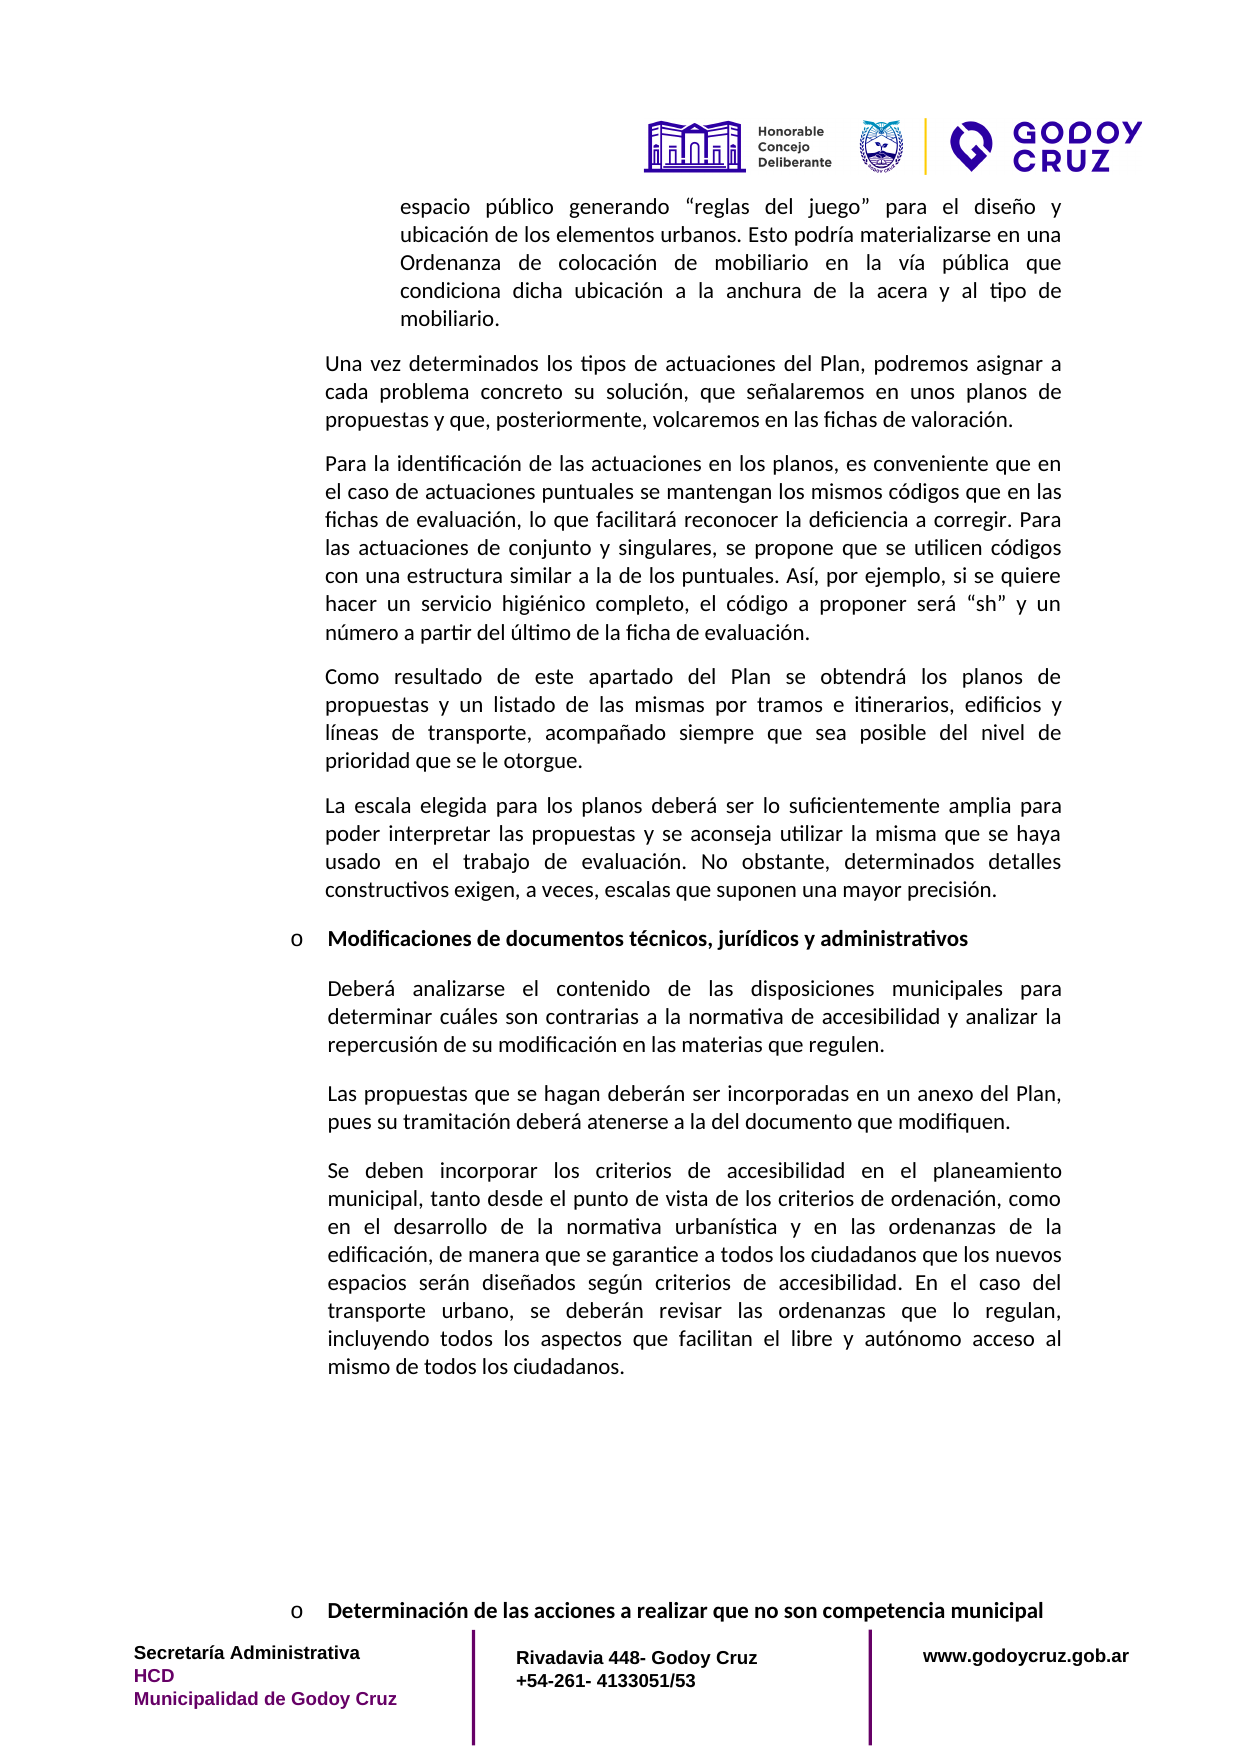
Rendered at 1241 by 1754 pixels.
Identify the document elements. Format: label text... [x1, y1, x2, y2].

text La escala elegida para los planos deberá ser lo suficientemente amplia para poder interpretar las propuestas y se aconseja utilizar la misma que se haya usado en el trabajo de evaluación. No obstante, determinados detalles constructivos exigen, a veces, escalas que suponen una mayor precisión. [325, 791, 1063, 903]
text Para la identificación de las actuaciones en los planos, es conveniente que en el caso de actuaciones puntuales se mantengan los mismos códigos que en las fichas de evaluación, lo que facilitará reconocer la deficiencia a corregir. Para las actuaciones de conjunto y singulares, se propone que se utilicen códigos con una estructura similar a la de los puntuales. Así, por ejemplo, si se quiere hacer un servicio higiénico completo, el código a proponer será “sh” y un número a partir del último de la ficha de evaluación. [325, 449, 1063, 646]
text Las propuestas que se hagan deberán ser incorporadas en un anexo del Plan, pues su tramitación deberá atenerse a la del documento que modifiquen. [327, 1079, 1063, 1135]
text Deberá analizarse el contenido de las disposiciones municipales para determinar cuáles son contrarias a la normativa de accesibilidad y analizar la repercusión de su modificación en las materias que regulen. [327, 974, 1063, 1058]
list Modificaciones de documentos técnicos, jurídicos y administrativos [290, 924, 1063, 953]
text Una vez determinados los tipos de actuaciones del Plan, podremos asignar a cada problema concreto su solución, que señalaremos en unos planos de propuestas y que, posteriormente, volcaremos en las fichas de valoración. [325, 349, 1063, 433]
text Se deben incorporar los criterios de accesibilidad en el planeamiento municipal, tanto desde el punto de vista de los criterios de ordenación, como en el desarrollo de la normativa urbanística y en las ordenanzas de la edificación, de manera que se garantice a todos los ciudadanos que los nuevos espacios serán diseñados según criterios de accesibilidad. En el caso del transporte urbano, se deberán revisar las ordenanzas que lo regulan, incluyendo todos los aspectos que facilitan el libre y autónomo acceso al mismo de todos los ciudadanos. [327, 1156, 1063, 1380]
picture [643, 118, 1143, 175]
text Como resultado de este apartado del Plan se obtendrá los planos de propuestas y un listado de las mismas por tramos e itinerarios, edificios y líneas de transporte, acompañado siempre que sea posible del nivel de prioridad que se le otorgue. [325, 662, 1063, 774]
list Determinación de las acciones a realizar que no son competencia municipal [290, 1596, 1063, 1625]
